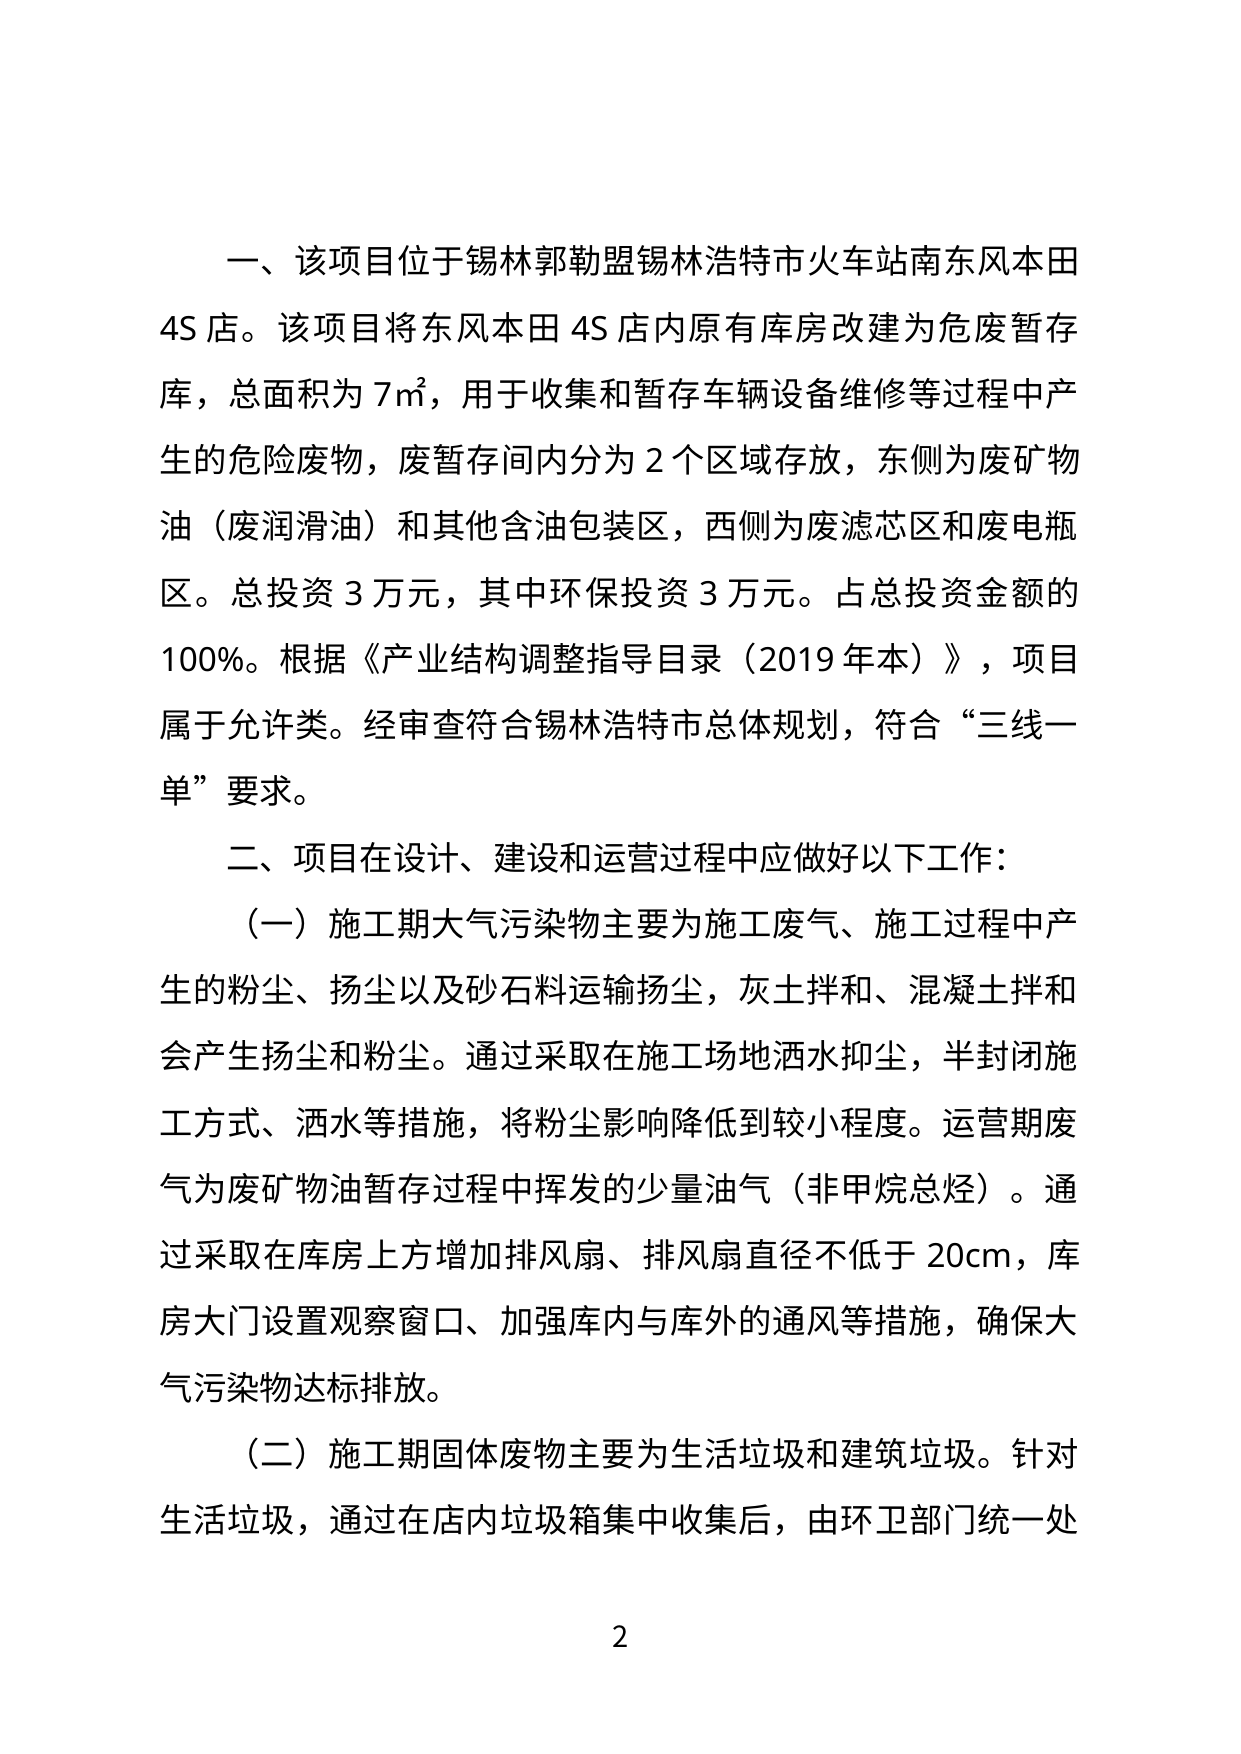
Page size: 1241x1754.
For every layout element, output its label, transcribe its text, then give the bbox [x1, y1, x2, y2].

text （一）施工期大气污染物主要为施工废气、施工过程中产生的粉尘、扬尘以及砂石料运输扬尘，灰土拌和、混凝土拌和会产生扬尘和粉尘。通过采取在施工场地洒水抑尘，半封闭施工方式、洒水等措施，将粉尘影响降低到较小程度。运营期废气为废矿物油暂存过程中挥发的少量油气（非甲烷总烃）。通过采取在库房上方增加排风扇、排风扇直径不低于20cm，库房大门设置观察窗口、加强库内与库外的通风等措施，确保大气污染物达标排放。 [159, 889, 1081, 1419]
list 一、该项目位于锡林郭勒盟锡林浩特市火车站南东风本田4S店。该项目将东风本田4S店内原有库房改建为危废暂存库，总面积为7㎡，用于收集和暂存车辆设备维修等过程中产生的危险废物，废暂存间内分为2个区域存放，东侧为废矿物油（废润滑油）和其他含油包装区，西侧为废滤芯区和废电瓶区。总投资3万元，其中环保投资3万元。占总投资金额的100%。根据《产业结构调整指导目录（2019年本）》，项目属于允许类。经审查符合锡林浩特市总体规划，符合“三线一单”要求。 [159, 226, 1081, 822]
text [159, 1419, 1081, 1551]
list 二、项目在设计、建设和运营过程中应做好以下工作： [226, 822, 1081, 889]
